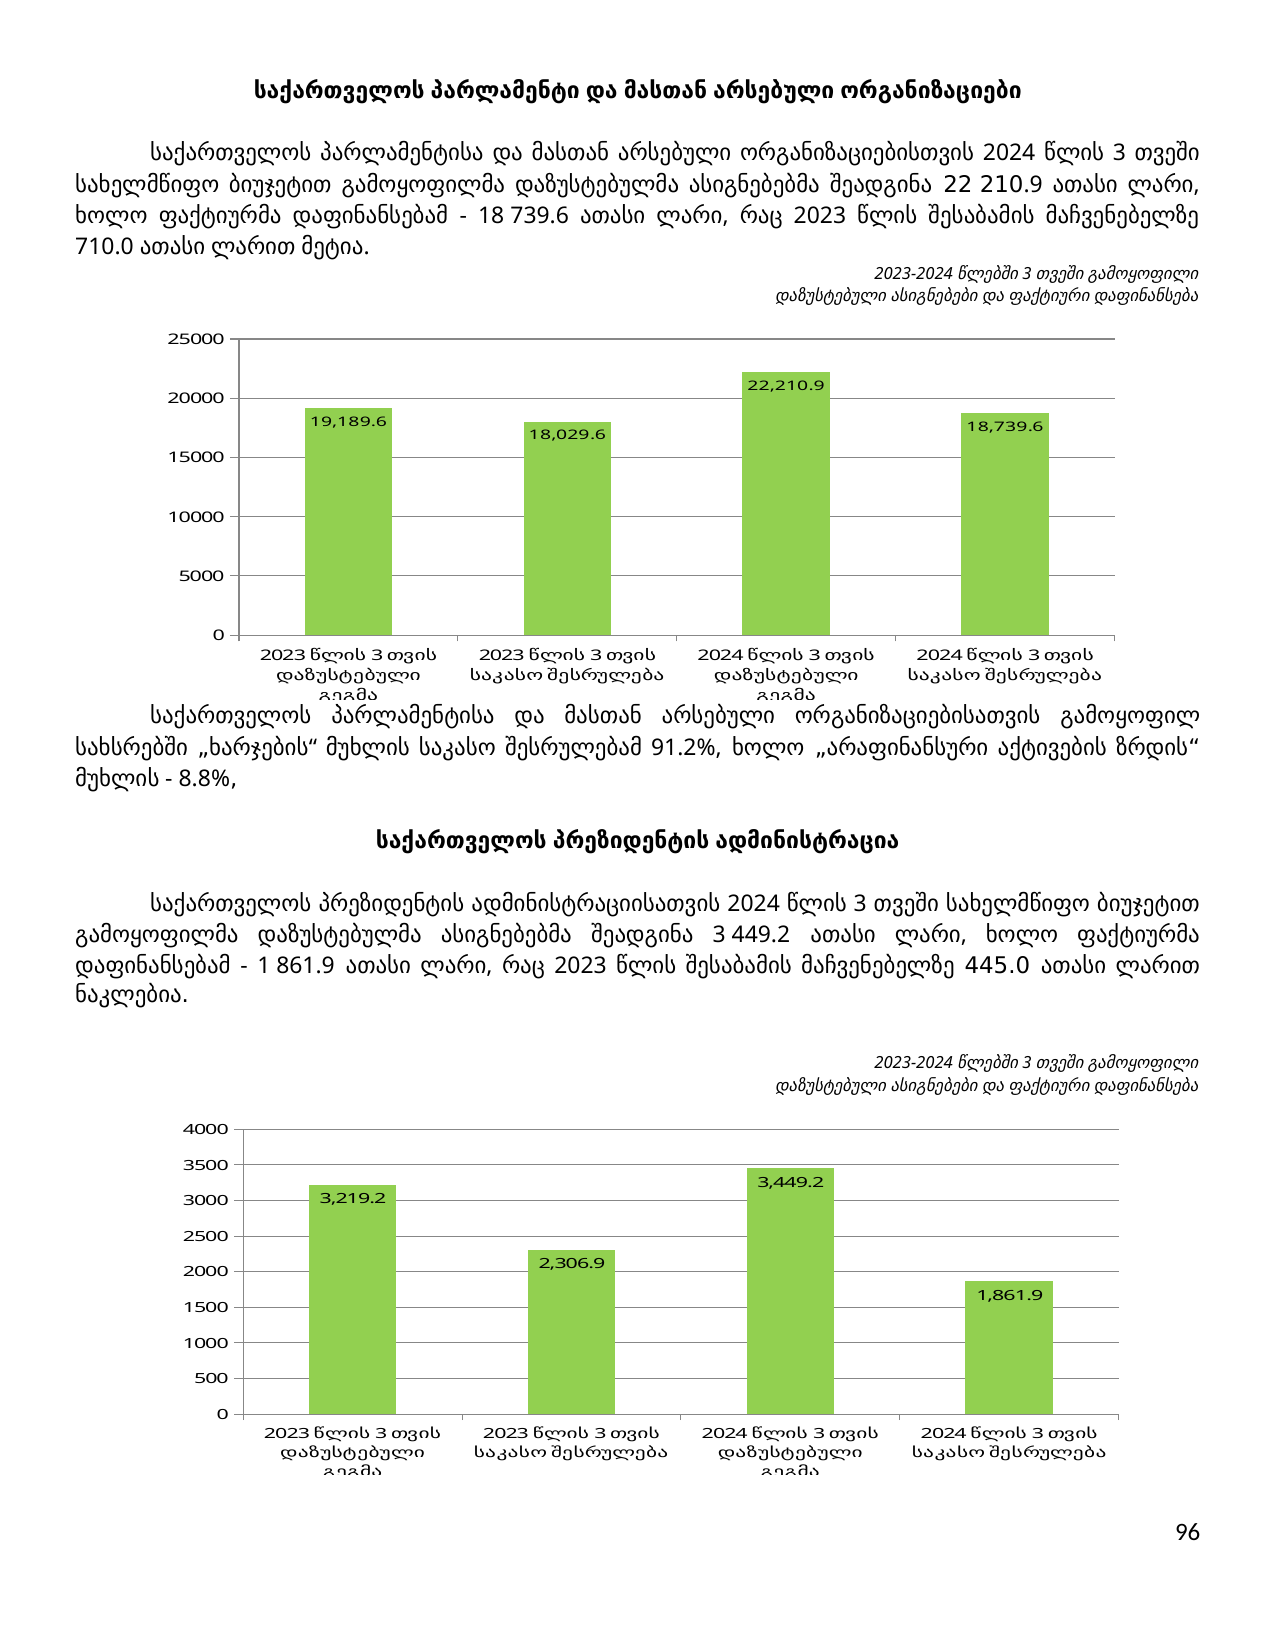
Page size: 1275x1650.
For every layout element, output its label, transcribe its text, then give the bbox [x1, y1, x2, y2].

text საქართველოს პარლამენტისა და მასთან არსებული ორგანიზაციებისთვის 2024 წლის 3 თვეში სახელმწიფო ბიუჯეტით გამოყოფილმა დაზუსტებულმა ასიგნებებმა შეადგინა 22 210.9 ათასი ლარი, ხოლო ფაქტიურმა დაფინანსებამ - 18 739.6 ათასი ლარი, რაც 2023 წლის შესაბამის მაჩვენებელზე 710.0 ათასი ლარით მეტია. [75, 136, 1200, 261]
text საქართველოს პარლამენტი და მასთან არსებული ორგანიზაციები [75, 74, 1200, 105]
text საქართველოს პრეზიდენტის ადმინისტრაციისათვის 2024 წლის 3 თვეში სახელმწიფო ბიუჯეტით გამოყოფილმა დაზუსტებულმა ასიგნებებმა შეადგინა 3 449.2 ათასი ლარი, ხოლო ფაქტიურმა დაფინანსებამ - 1 861.9 ათასი ლარი, რაც 2023 წლის შესაბამის მაჩვენებელზე 445.0 ათასი ლარით ნაკლებია. [75, 887, 1200, 1007]
text საქართველოს პრეზიდენტის ადმინისტრაცია [75, 824, 1200, 856]
text 2023-2024 წლებში 3 თვეში გამოყოფილი დაზუსტებული ასიგნებები და ფაქტიური დაფინანსება [75, 261, 1200, 307]
text 2023-2024 წლებში 3 თვეში გამოყოფილი დაზუსტებული ასიგნებები და ფაქტიური დაფინანსება [75, 1051, 1200, 1096]
text საქართველოს პარლამენტისა და მასთან არსებული ორგანიზაციებისათვის გამოყოფილ სახსრებში „ხარჯების“ მუხლის საკასო შესრულებამ 91.2%, ხოლო „არაფინანსური აქტივების ზრდის“ მუხლის - 8.8%, [75, 699, 1200, 793]
